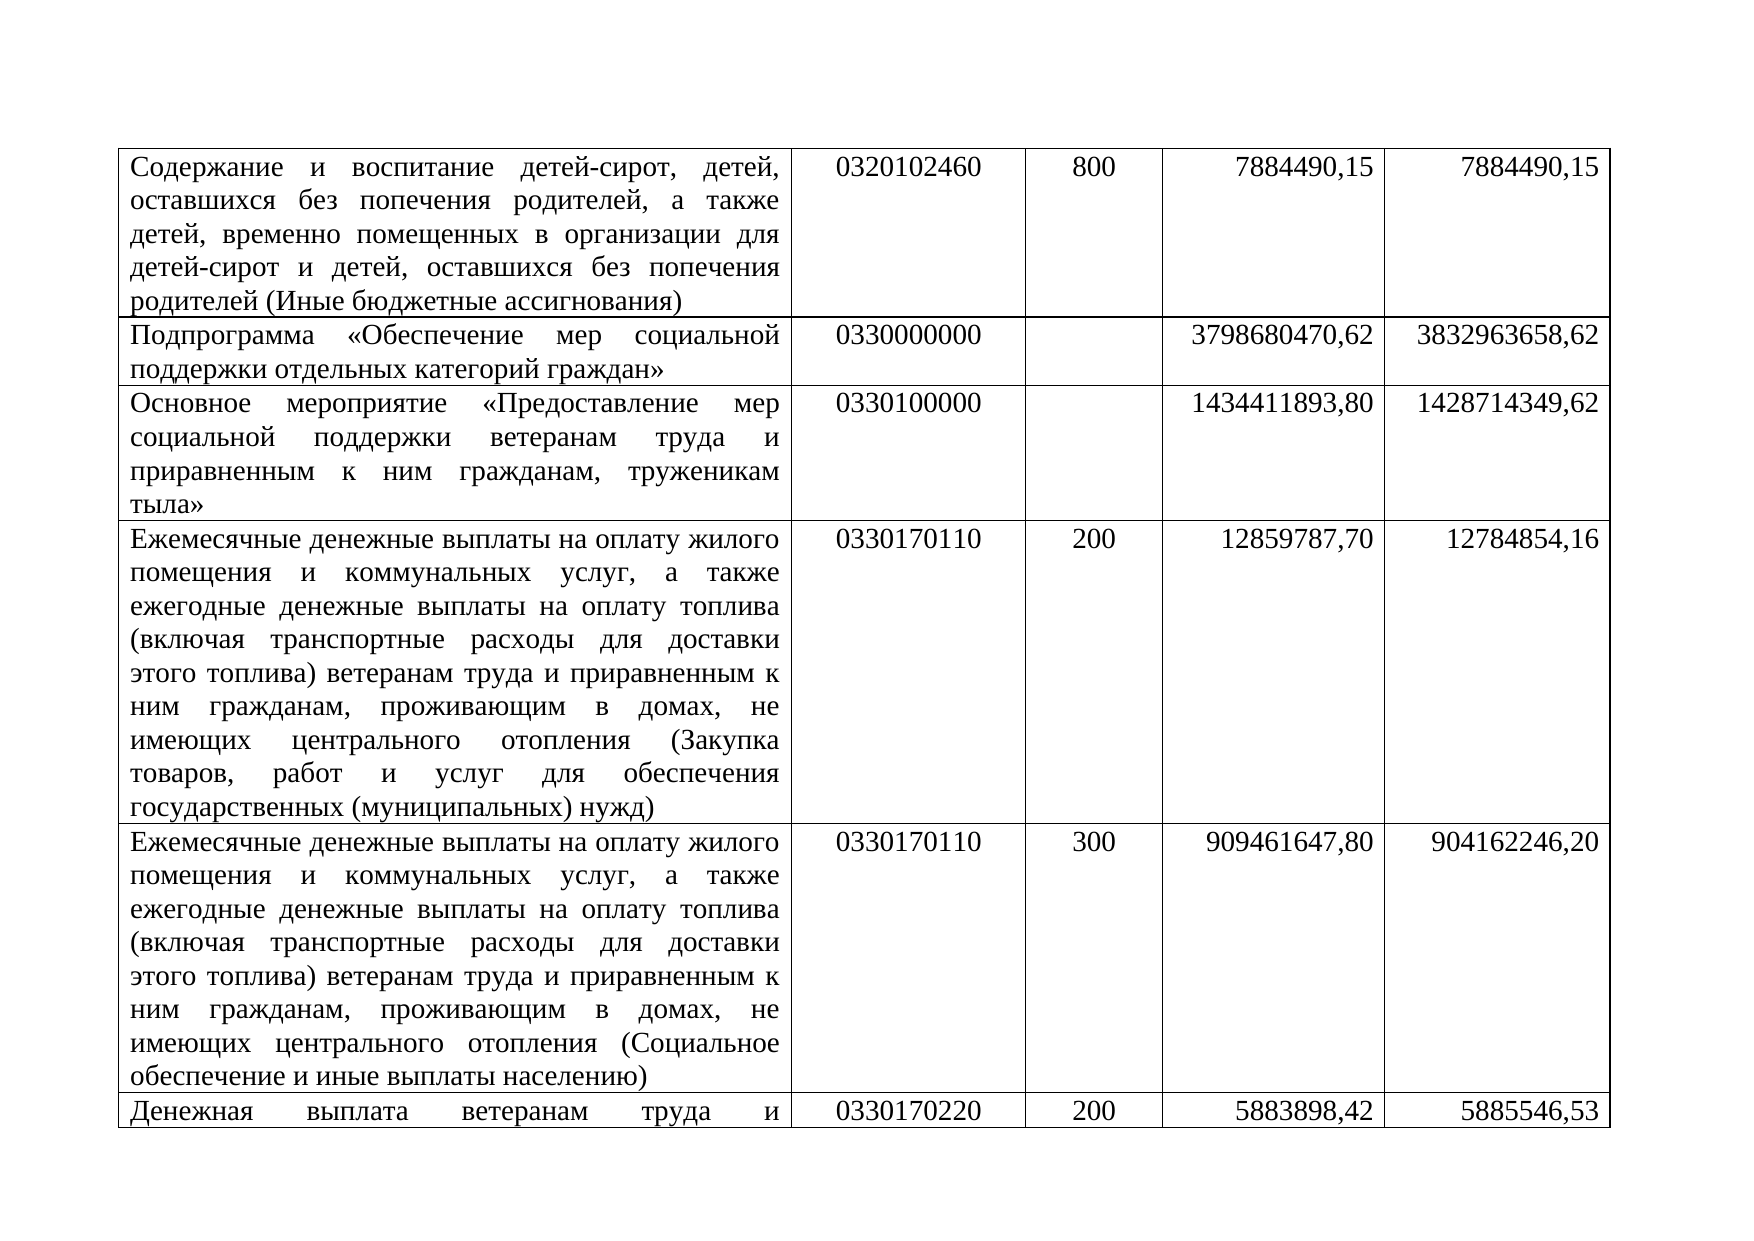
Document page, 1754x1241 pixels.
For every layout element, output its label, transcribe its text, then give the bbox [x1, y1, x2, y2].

table_cell 0330170110 [792, 824, 1025, 1092]
table_cell Ежемесячные денежные выплаты на оплату жилого помещения и коммунальных услуг, а также ежегодные денежные выплаты на оплату топлива (включая транспортные расходы для доставки этого топлива) ветеранам труда и приравненным к ним гражданам, проживающим в домах, не имеющих центрального отопления (Социальное обеспечение и иные выплаты населению) [119, 824, 791, 1092]
table_cell 3798680470,62 [1163, 318, 1384, 384]
table_cell 909461647,80 [1163, 824, 1384, 1092]
table_cell 7884490,15 [1163, 149, 1384, 316]
table_cell 1428714349,62 [1385, 386, 1609, 520]
table_cell Содержание и воспитание детей-сирот, детей, оставшихся без попечения родителей, а также детей, временно помещенных в организации для детей-сирот и детей, оставшихся без попечения родителей (Иные бюджетные ассигнования) [119, 149, 791, 316]
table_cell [119, 1093, 791, 1127]
table_cell 800 [1026, 149, 1162, 316]
table_cell 200 [1026, 521, 1162, 823]
table_cell 200 [1026, 1093, 1162, 1127]
table_cell 12859787,70 [1163, 521, 1384, 823]
table_cell Ежемесячные денежные выплаты на оплату жилого помещения и коммунальных услуг, а также ежегодные денежные выплаты на оплату топлива (включая транспортные расходы для доставки этого топлива) ветеранам труда и приравненным к ним гражданам, проживающим в домах, не имеющих центрального отопления (Закупка товаров, работ и услуг для обеспечения государственных (муниципальных) нужд) [119, 521, 791, 823]
table_cell 0330170220 [792, 1093, 1025, 1127]
table_cell 0320102460 [792, 149, 1025, 316]
table_cell 0330100000 [792, 386, 1025, 520]
table_cell Основное мероприятие «Предоставление мер социальной поддержки ветеранам труда и приравненным к ним гражданам, труженикам тыла» [119, 386, 791, 520]
table_cell 12784854,16 [1385, 521, 1609, 823]
table_cell 5885546,53 [1385, 1093, 1609, 1127]
table_cell 904162246,20 [1385, 824, 1609, 1092]
table_cell 300 [1026, 824, 1162, 1092]
table_cell 3832963658,62 [1385, 318, 1609, 384]
table_cell 0330170110 [792, 521, 1025, 823]
table_cell 5883898,42 [1163, 1093, 1384, 1127]
table_cell 1434411893,80 [1163, 386, 1384, 520]
table_cell [1026, 386, 1162, 520]
table_cell 7884490,15 [1385, 149, 1609, 316]
table_cell Подпрограмма «Обеспечение мер социальной поддержки отдельных категорий граждан» [119, 318, 791, 384]
table_cell [1026, 318, 1162, 384]
table_cell 0330000000 [792, 318, 1025, 384]
